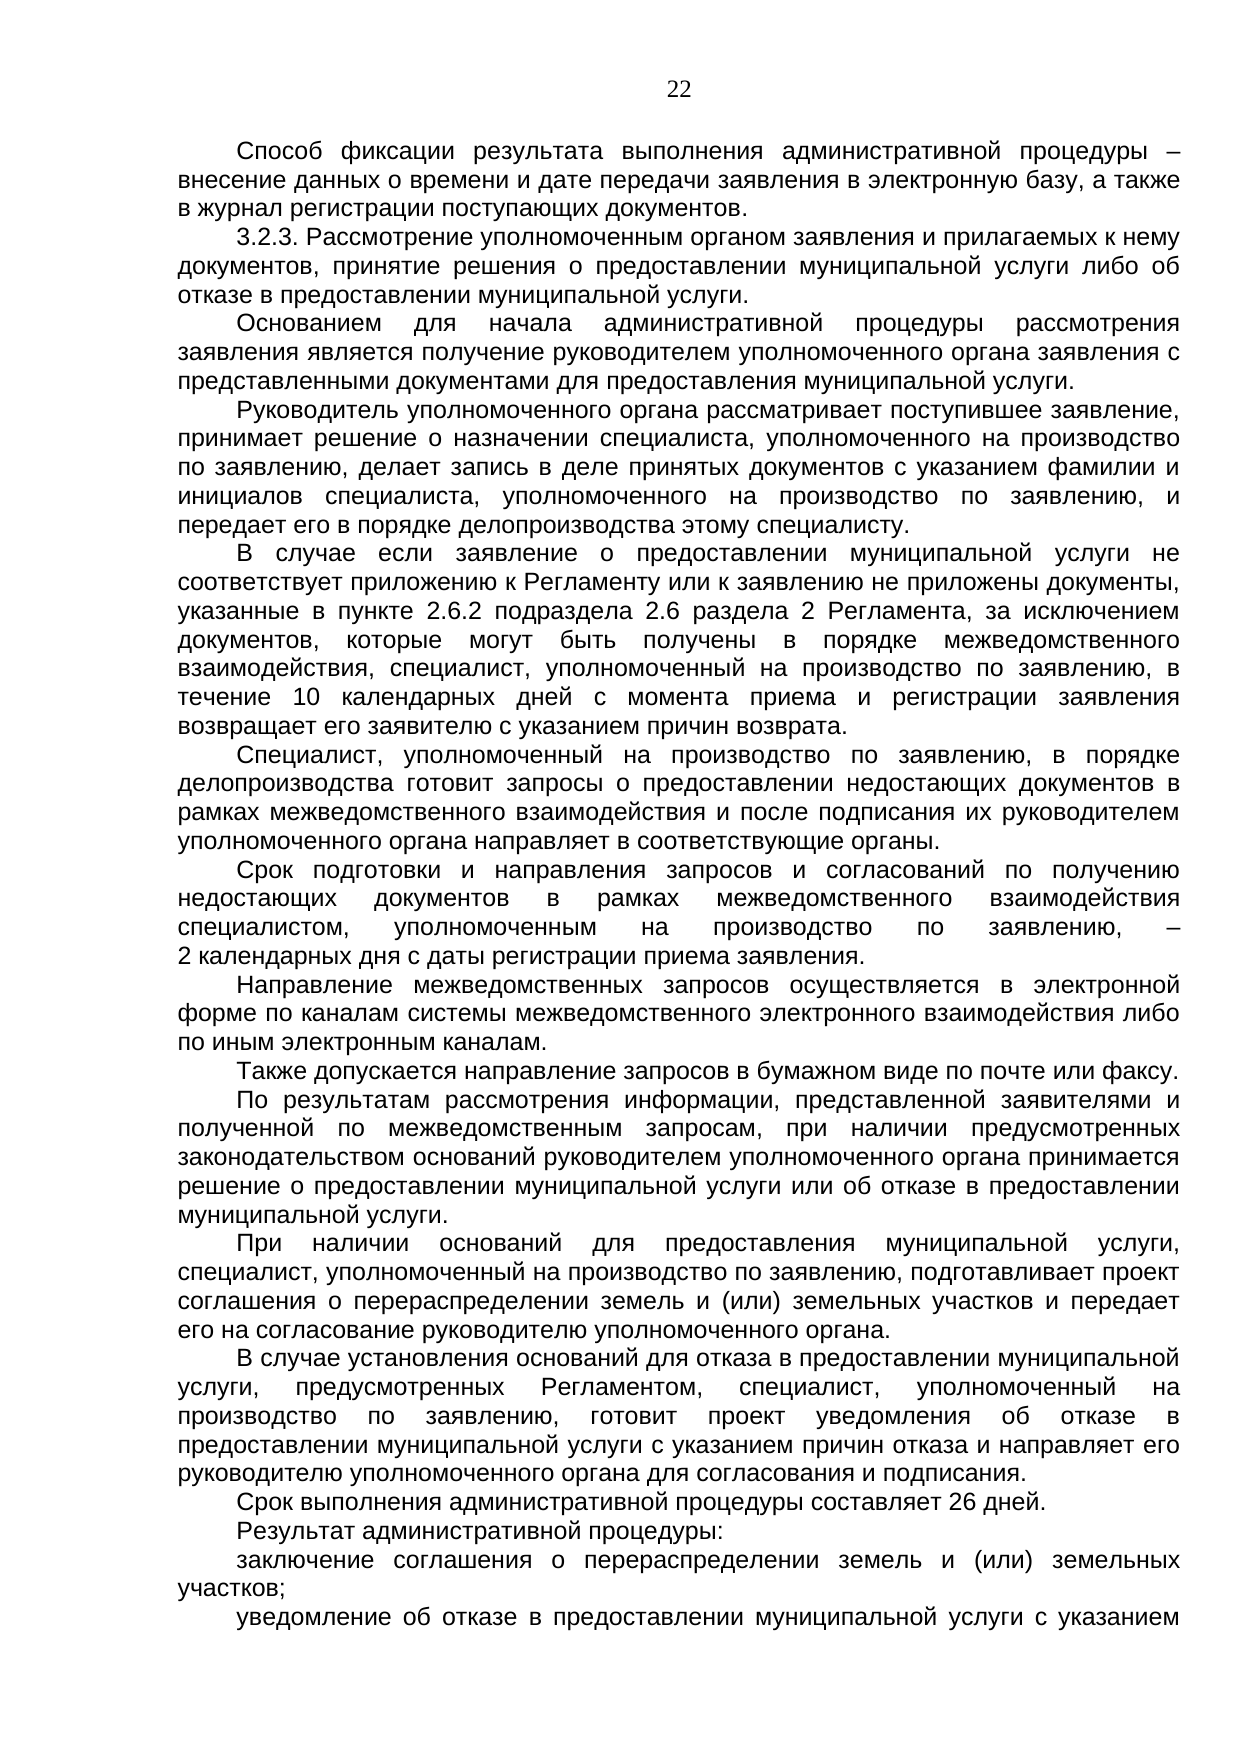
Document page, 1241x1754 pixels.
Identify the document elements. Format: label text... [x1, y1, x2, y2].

text Направление межведомственных запросов осуществляется в электронной форме по каналам системы межведомственного электронного взаимодействия либо по иным электронным каналам. [177, 969, 1181, 1056]
text заключение соглашения о перераспределении земель и (или) земельных участков; [177, 1544, 1181, 1602]
text Способ фиксации результата выполнения административной процедуры – внесение данных о времени и дате передачи заявления в электронную базу, а также в журнал регистрации поступающих документов. [177, 136, 1182, 222]
text По результатам рассмотрения информации, представленной заявителями и полученной по межведомственным запросам, при наличии предусмотренных законодательством оснований руководителем уполномоченного органа принимается решение о предоставлении муниципальной услуги или об отказе в предоставлении муниципальной услуги. [177, 1084, 1181, 1228]
text Основанием для начала административной процедуры рассмотрения заявления является получение руководителем уполномоченного органа заявления с представленными документами для предоставления муниципальной услуги. [177, 308, 1181, 394]
text В случае если заявление о предоставлении муниципальной услуги не соответствует приложению к Регламенту или к заявлению не приложены документы, указанные в пункте 2.6.2 подраздела 2.6 раздела 2 Регламента, за исключением документов, которые могут быть получены в порядке межведомственного взаимодействия, специалист, уполномоченный на производство по заявлению, в течение 10 календарных дней с момента приема и регистрации заявления возвращает его заявителю с указанием причин возврата. [177, 538, 1181, 739]
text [177, 1602, 1181, 1631]
text Руководитель уполномоченного органа рассматривает поступившее заявление, принимает решение о назначении специалиста, уполномоченного на производство по заявлению, делает запись в деле принятых документов с указанием фамилии и инициалов специалиста, уполномоченного на производство по заявлению, и передает его в порядке делопроизводства этому специалисту. [177, 394, 1181, 538]
text Также допускается направление запросов в бумажном виде по почте или факсу. [177, 1056, 1181, 1084]
text Срок выполнения административной процедуры составляет 26 дней. [177, 1487, 1181, 1516]
text Специалист, уполномоченный на производство по заявлению, в порядке делопроизводства готовит запросы о предоставлении недостающих документов в рамках межведомственного взаимодействия и после подписания их руководителем уполномоченного органа направляет в соответствующие органы. [177, 739, 1181, 854]
text При наличии оснований для предоставления муниципальной услуги, специалист, уполномоченный на производство по заявлению, подготавливает проект соглашения о перераспределении земель и (или) земельных участков и передает его на согласование руководителю уполномоченного органа. [177, 1228, 1181, 1343]
text В случае установления оснований для отказа в предоставлении муниципальной услуги, предусмотренных Регламентом, специалист, уполномоченный на производство по заявлению, готовит проект уведомления об отказе в предоставлении муниципальной услуги с указанием причин отказа и направляет его руководителю уполномоченного органа для согласования и подписания. [177, 1343, 1181, 1487]
text Срок подготовки и направления запросов и согласований по получению недостающих документов в рамках межведомственного взаимодействия специалистом, уполномоченным на производство по заявлению, – 2 календарных дня с даты регистрации приема заявления. [177, 854, 1181, 969]
text Результат административной процедуры: [177, 1516, 1181, 1544]
text 3.2.3. Рассмотрение уполномоченным органом заявления и прилагаемых к нему документов, принятие решения о предоставлении муниципальной услуги либо об отказе в предоставлении муниципальной услуги. [177, 222, 1181, 308]
